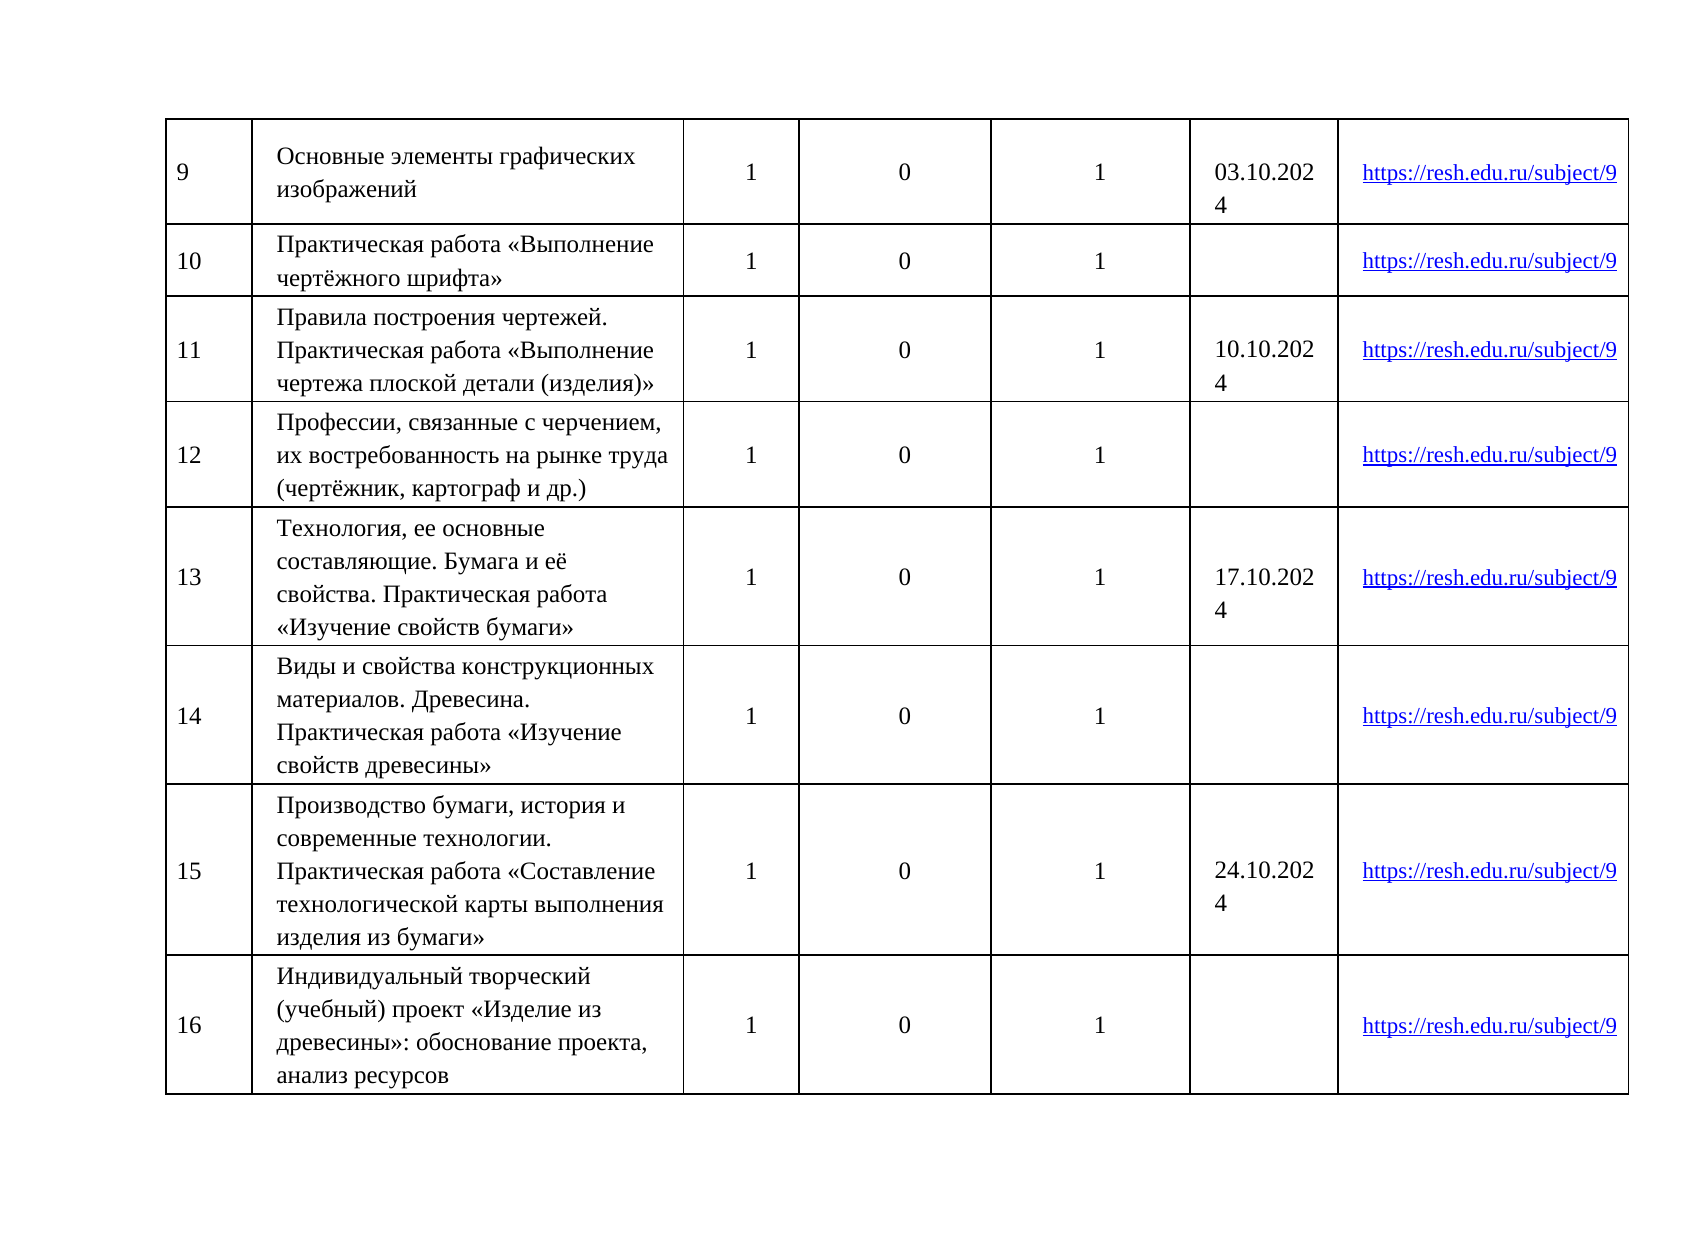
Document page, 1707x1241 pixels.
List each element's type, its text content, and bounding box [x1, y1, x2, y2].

table_cell 0 [800, 508, 990, 644]
table_cell 12 [167, 402, 251, 506]
table_cell 24.10.2024 [1191, 785, 1337, 954]
table_cell Виды и свойства конструкционных материалов. Древесина. Практическая работа «Изучение свойств древесины» [253, 646, 683, 783]
table_cell 03.10.2024 [1191, 120, 1337, 223]
table_cell https://resh.edu.ru/subject/9 [1339, 402, 1628, 506]
table_cell Технология, ее основные составляющие. Бумага и её свойства. Практическая работа «Изучение свойств бумаги» [253, 508, 683, 644]
table_cell 1 [684, 297, 798, 401]
table_cell 14 [167, 646, 251, 783]
table_cell 0 [800, 402, 990, 506]
table_cell 10 [167, 225, 251, 295]
table_cell Производство бумаги, история и современные технологии. Практическая работа «Составление технологической карты выполнения изделия из бумаги» [253, 785, 683, 954]
table_cell https://resh.edu.ru/subject/9 [1339, 225, 1628, 295]
table_cell 11 [167, 297, 251, 401]
table_cell 1 [684, 785, 798, 954]
table_cell Практическая работа «Выполнение чертёжного шрифта» [253, 225, 683, 295]
table_cell 0 [800, 956, 990, 1093]
table_cell 1 [992, 120, 1189, 223]
table_cell [1191, 956, 1337, 1093]
table_cell 0 [800, 120, 990, 223]
table_cell Профессии, связанные с черчением, их востребованность на рынке труда (чертёжник, картограф и др.) [253, 402, 683, 506]
table_cell 1 [684, 646, 798, 783]
table_cell [1191, 646, 1337, 783]
table_cell 1 [992, 785, 1189, 954]
table_cell 0 [800, 646, 990, 783]
table_cell https://resh.edu.ru/subject/9 [1339, 646, 1628, 783]
table_cell 9 [167, 120, 251, 223]
table_cell 1 [992, 646, 1189, 783]
table_cell 17.10.2024 [1191, 508, 1337, 644]
table_cell 1 [684, 225, 798, 295]
table_cell Индивидуальный творческий (учебный) проект «Изделие из древесины»: обоснование проекта, анализ ресурсов [253, 956, 683, 1093]
table_cell Основные элементы графических изображений [253, 120, 683, 223]
table_cell 1 [684, 120, 798, 223]
table_cell 15 [167, 785, 251, 954]
table_cell 0 [800, 785, 990, 954]
table_cell 10.10.2024 [1191, 297, 1337, 401]
table_cell 1 [684, 508, 798, 644]
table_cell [1339, 956, 1628, 1093]
table_cell 1 [992, 402, 1189, 506]
table_cell 1 [992, 956, 1189, 1093]
table_cell 1 [684, 402, 798, 506]
table_cell https://resh.edu.ru/subject/9 [1339, 508, 1628, 644]
table_cell 1 [992, 297, 1189, 401]
table_cell 0 [800, 225, 990, 295]
table_cell 1 [992, 225, 1189, 295]
table_cell 1 [684, 956, 798, 1093]
table_cell 1 [992, 508, 1189, 644]
table_cell Правила построения чертежей. Практическая работа «Выполнение чертежа плоской детали (изделия)» [253, 297, 683, 401]
table_cell 16 [167, 956, 251, 1093]
table_cell 0 [800, 297, 990, 401]
table_cell [1191, 402, 1337, 506]
table_cell https://resh.edu.ru/subject/9 [1339, 297, 1628, 401]
table_cell [1191, 225, 1337, 295]
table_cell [1339, 120, 1628, 223]
table_cell 13 [167, 508, 251, 644]
table_cell https://resh.edu.ru/subject/9 [1339, 785, 1628, 954]
